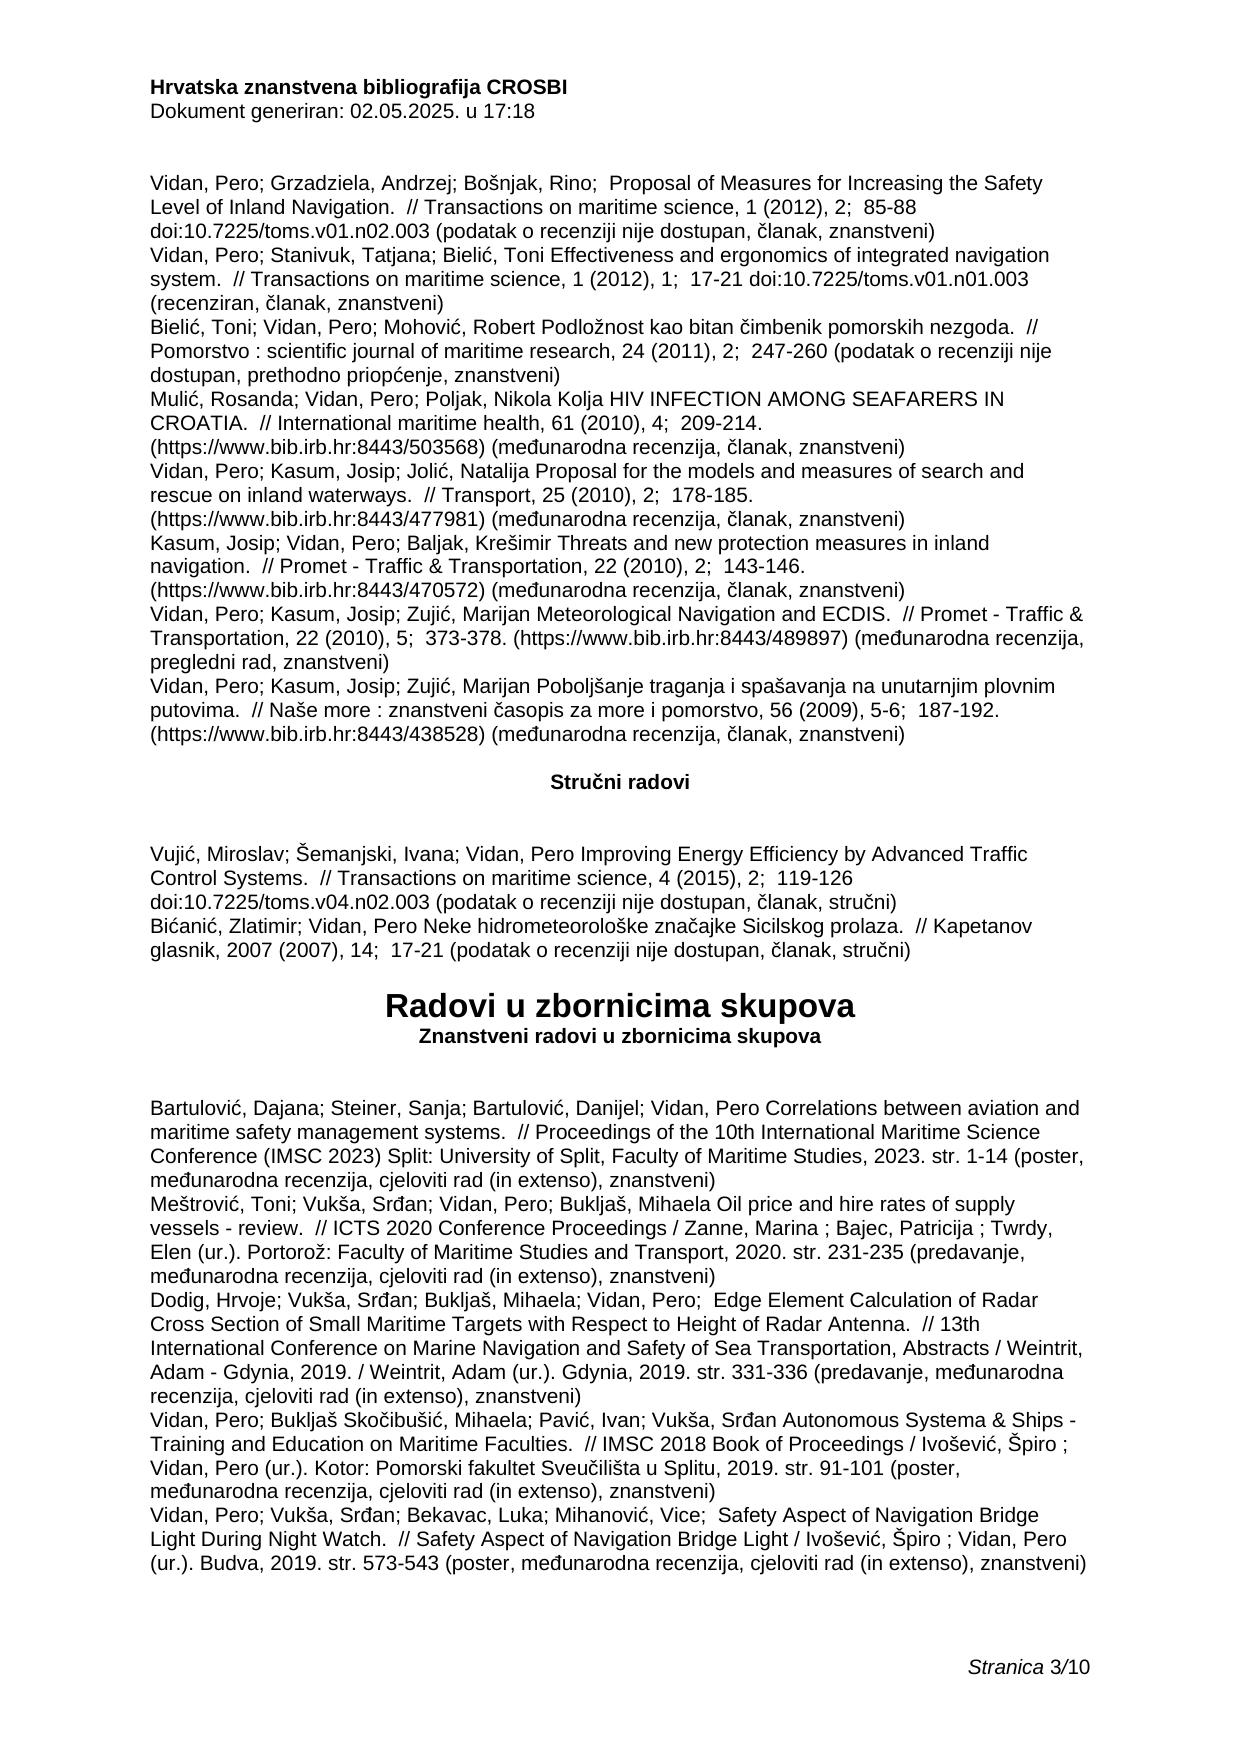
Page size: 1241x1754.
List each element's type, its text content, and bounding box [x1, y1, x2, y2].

text Mulić, Rosanda; Vidan, Pero; Poljak, Nikola Kolja [150, 387, 1090, 458]
subtitle Radovi u zbornicima skupova [150, 986, 1090, 1024]
text Vidan, Pero; Stanivuk, Tatjana; Bielić, Toni [150, 243, 1090, 315]
text Vidan, Pero; Kasum, Josip; Zujić, Marijan [150, 674, 1090, 746]
text Meštrović, Toni; Vukša, Srđan; Vidan, Pero; Bukljaš, Mihaela [150, 1192, 1090, 1288]
text Kasum, Josip; Vidan, Pero; Baljak, Krešimir [150, 530, 1090, 602]
text Vidan, Pero; Grzadziela, Andrzej; Bošnjak, Rino; [150, 171, 1090, 243]
subtitle Stručni radovi [150, 770, 1090, 794]
text Vidan, Pero; Vukša, Srđan; Bekavac, Luka; Mihanović, Vice; [150, 1503, 1090, 1575]
text Vujić, Miroslav; Šemanjski, Ivana; Vidan, Pero [150, 842, 1090, 914]
subtitle Znanstveni radovi u zbornicima skupova [150, 1024, 1090, 1048]
text Vidan, Pero; Kasum, Josip; Zujić, Marijan [150, 602, 1090, 674]
text Bielić, Toni; Vidan, Pero; Mohović, Robert [150, 315, 1090, 387]
text Vidan, Pero; Kasum, Josip; Jolić, Natalija [150, 458, 1090, 530]
text Bartulović, Dajana; Steiner, Sanja; Bartulović, Danijel; Vidan, Pero [150, 1096, 1090, 1192]
text Bićanić, Zlatimir; Vidan, Pero [150, 914, 1090, 962]
text Dodig, Hrvoje; Vukša, Srđan; Bukljaš, Mihaela; Vidan, Pero; [150, 1288, 1090, 1407]
text Vidan, Pero; Bukljaš Skočibušić, Mihaela; Pavić, Ivan; Vukša, Srđan [150, 1407, 1090, 1503]
